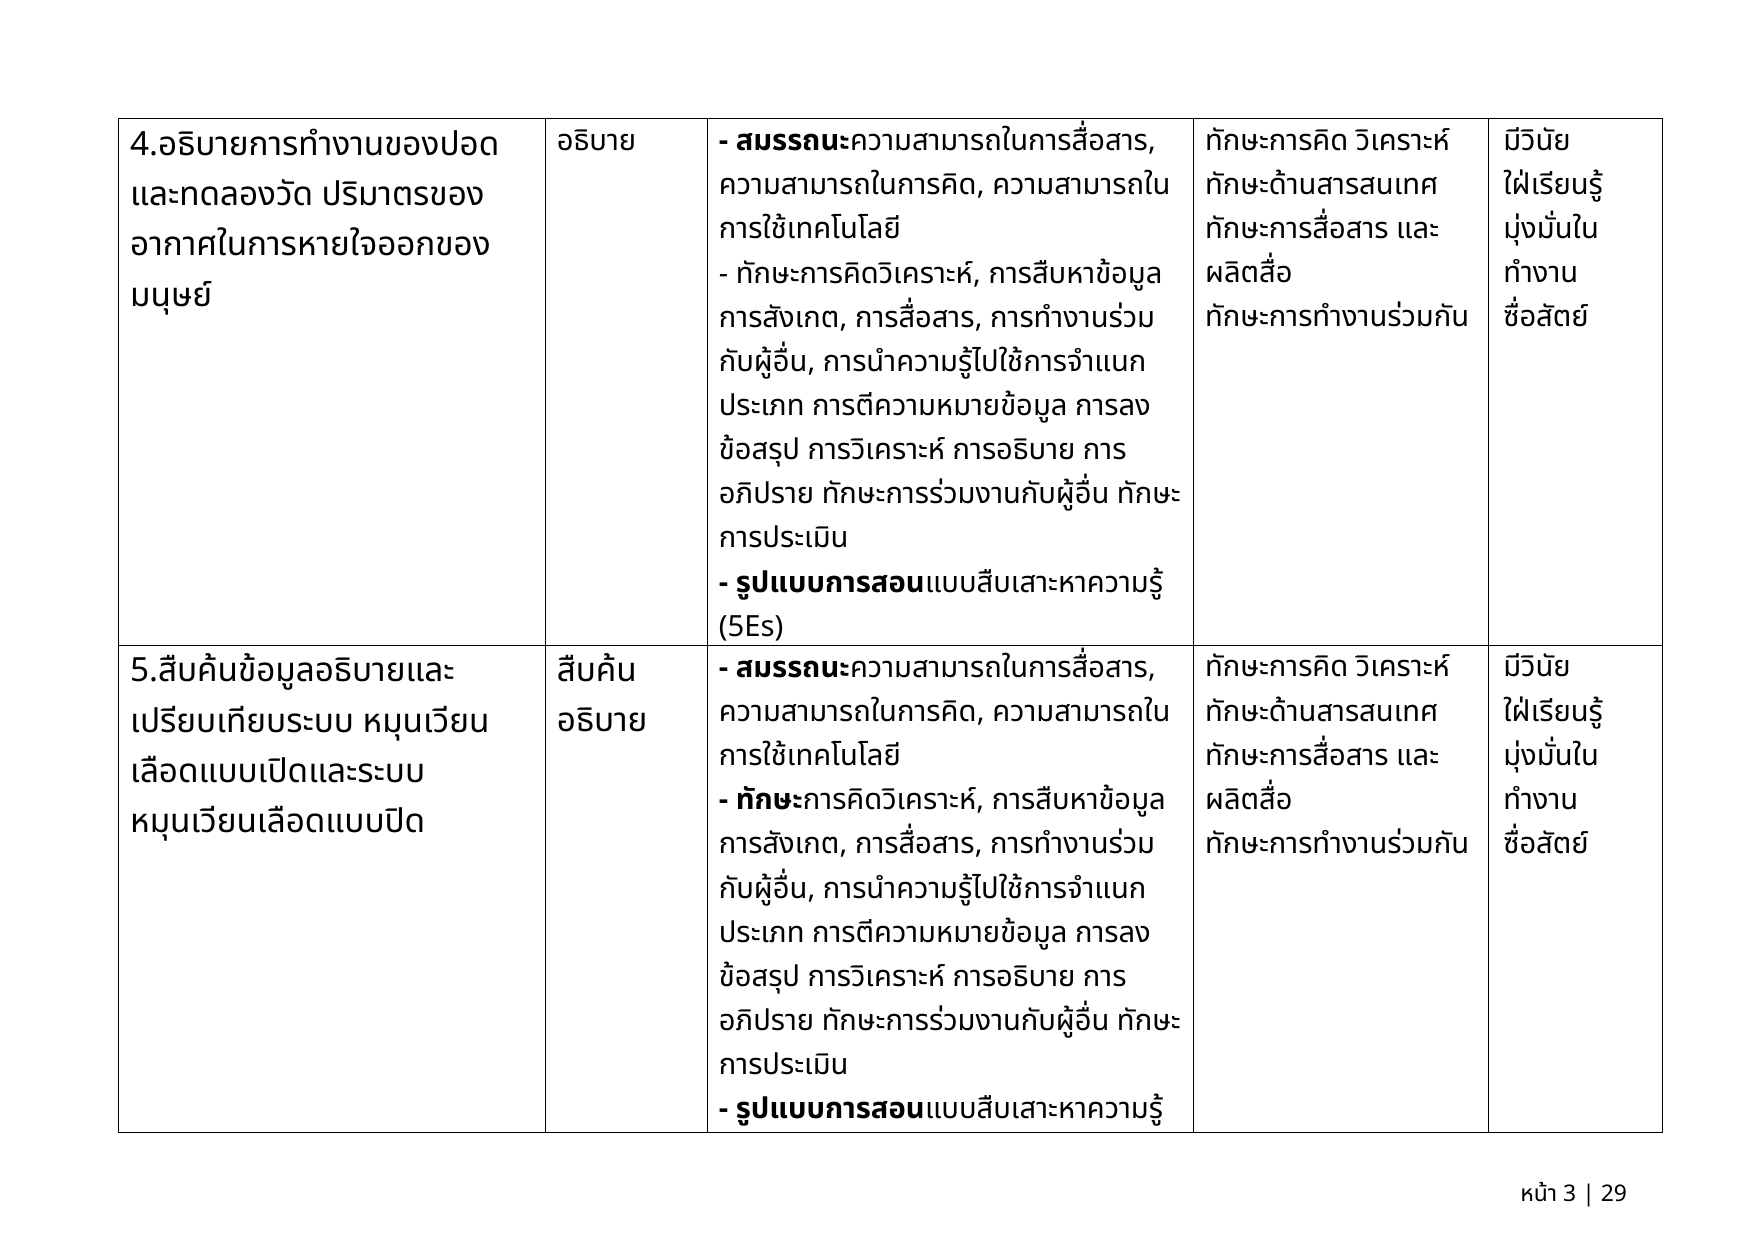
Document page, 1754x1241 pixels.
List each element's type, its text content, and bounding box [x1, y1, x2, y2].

table_cell มีวินัย ใฝ่เรียนรู้ มุ่งมั่นในทำงาน ซื่อสัตย์ [1489, 119, 1662, 645]
table_cell ทักษะการคิด วิเคราะห์ ทักษะด้านสารสนเทศ ทักษะการสื่อสาร และผลิตสื่อ ทักษะการทำงานร่วมกัน [1194, 119, 1488, 645]
table_cell อธิบาย [546, 119, 707, 645]
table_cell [1489, 646, 1662, 1132]
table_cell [708, 646, 1193, 1132]
table_cell สืบค้น อธิบาย [546, 646, 707, 1132]
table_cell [119, 646, 545, 1132]
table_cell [1194, 646, 1488, 1132]
table_cell 4.อธิบายการทำงานของปอดและทดลองวัด ปริมาตรของอากาศในการหายใจออกของมนุษย์ [119, 119, 545, 645]
